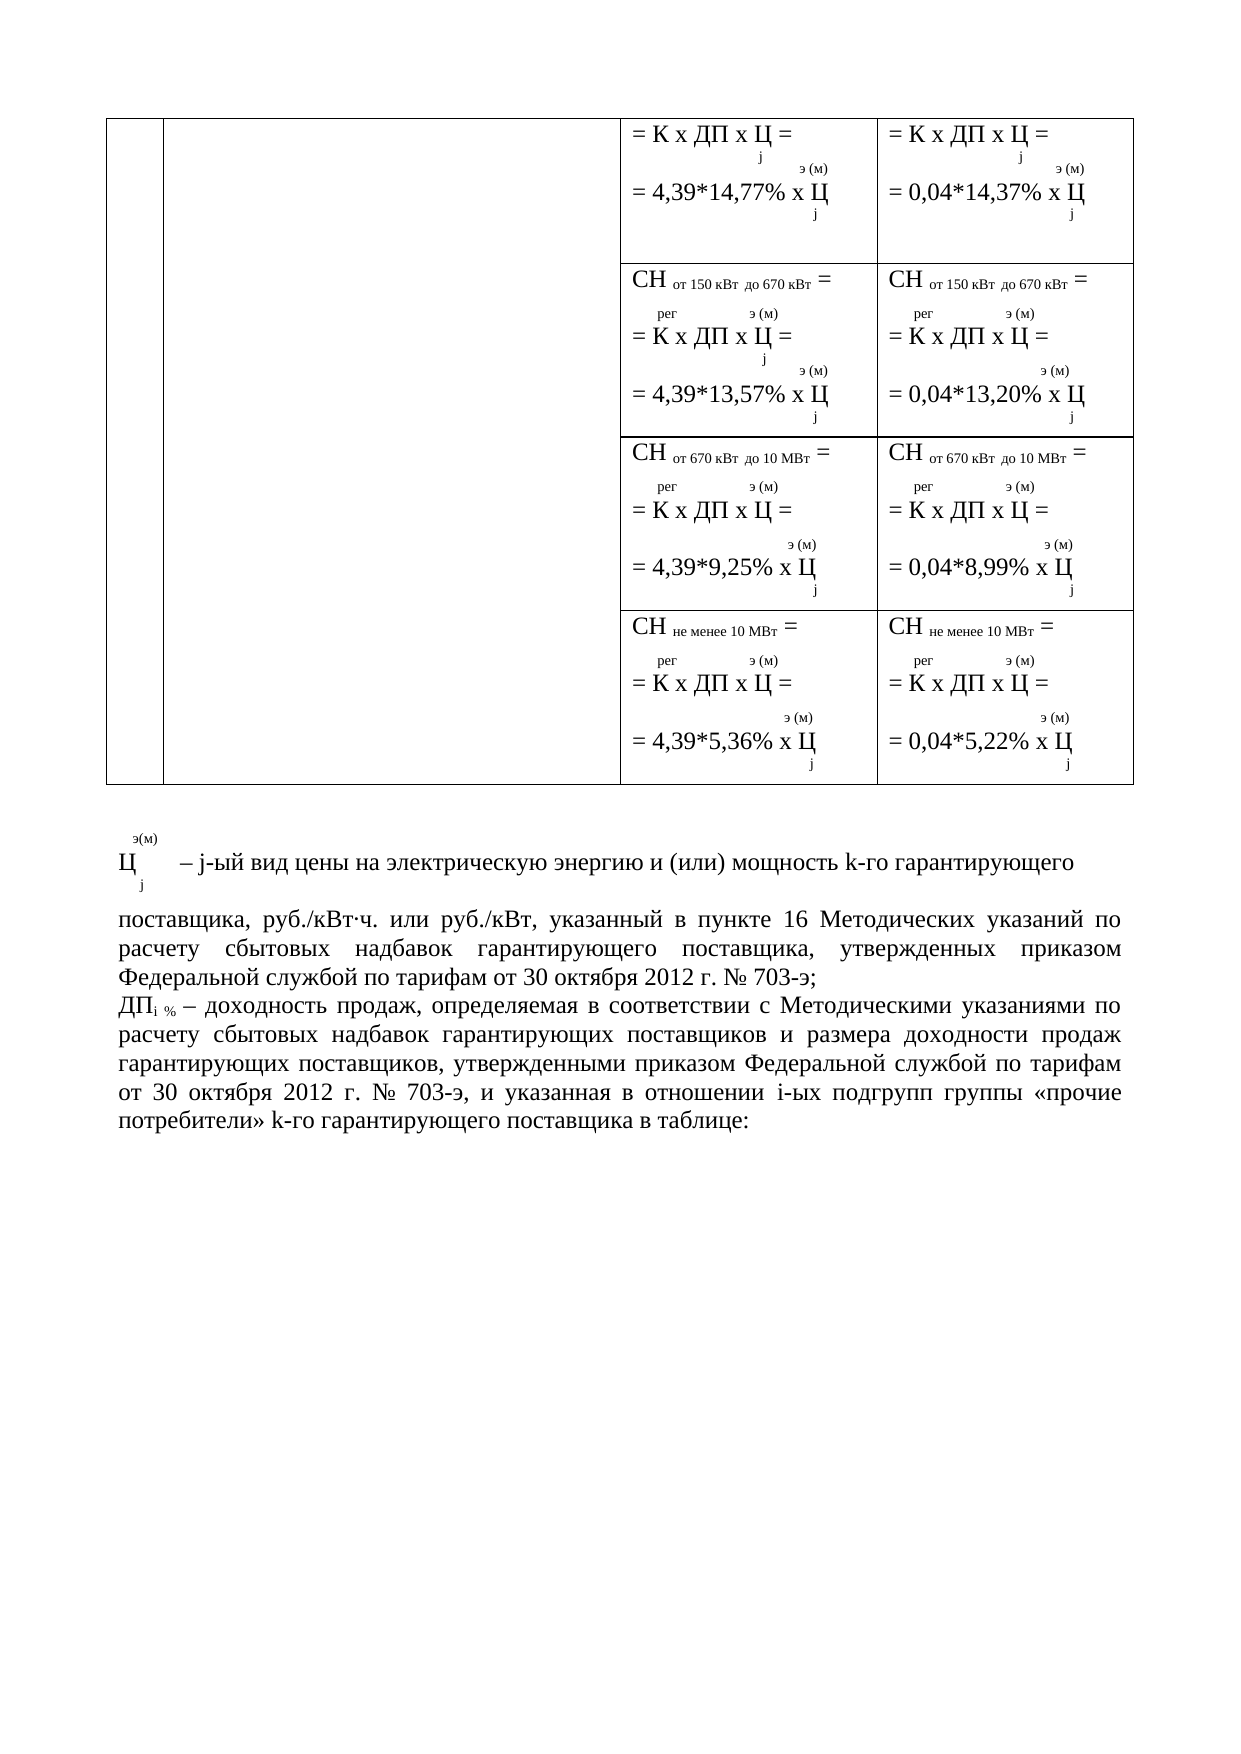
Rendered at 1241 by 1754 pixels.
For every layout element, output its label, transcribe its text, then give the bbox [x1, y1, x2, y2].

text э(м) [118, 818, 1122, 847]
table_cell СН от 150 кВт до 670 кВт = рег э (м) = К х ДП х Ц = j э (м) = 4,39*13,57% х Ц j [621, 264, 877, 436]
table_cell СН от 670 кВт до 10 МВт = рег э (м) = К х ДП х Ц = э (м) = 0,04*8,99% х Ц j [878, 438, 1133, 610]
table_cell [878, 119, 1133, 263]
table_cell СН не менее 10 МВт = рег э (м) = К х ДП х Ц = э (м) = 0,04*5,22% х Ц j [878, 611, 1133, 783]
table_cell СН не менее 10 МВт = рег э (м) = К х ДП х Ц = э (м) = 4,39*5,36% х Ц j [621, 611, 877, 783]
text ДПi % – доходность продаж, определяемая в соответствии с Методическими указаниями по расчету сбытовых надбавок гарантирующих поставщиков и размера доходности продаж гарантирующих поставщиков, утвержденными приказом Федеральной службой по тарифам от 30 октября 2012 г. № 703-э, и указанная в отношении i-ых подгрупп группы «прочие потребители» k-го гарантирующего поставщика в таблице: [118, 991, 1122, 1134]
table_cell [621, 119, 877, 263]
text Ц – j-ый вид цены на электрическую энергию и (или) мощность k-го гарантирующего [118, 847, 1122, 876]
table_cell 1. [107, 119, 163, 783]
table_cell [164, 119, 620, 783]
table_cell СН от 670 кВт до 10 МВт = рег э (м) = К х ДП х Ц = э (м) = 4,39*9,25% х Ц j [621, 438, 877, 610]
text j [118, 876, 1122, 904]
text поставщика, руб./кВт∙ч. или руб./кВт, указанный в пункте 16 Методических указаний по расчету сбытовых надбавок гарантирующего поставщика, утвержденных приказом Федеральной службой по тарифам от 30 октября 2012 г. № 703-э; [118, 904, 1122, 991]
table_cell СН от 150 кВт до 670 кВт = рег э (м) = К х ДП х Ц = э (м) = 0,04*13,20% х Ц j [878, 264, 1133, 436]
